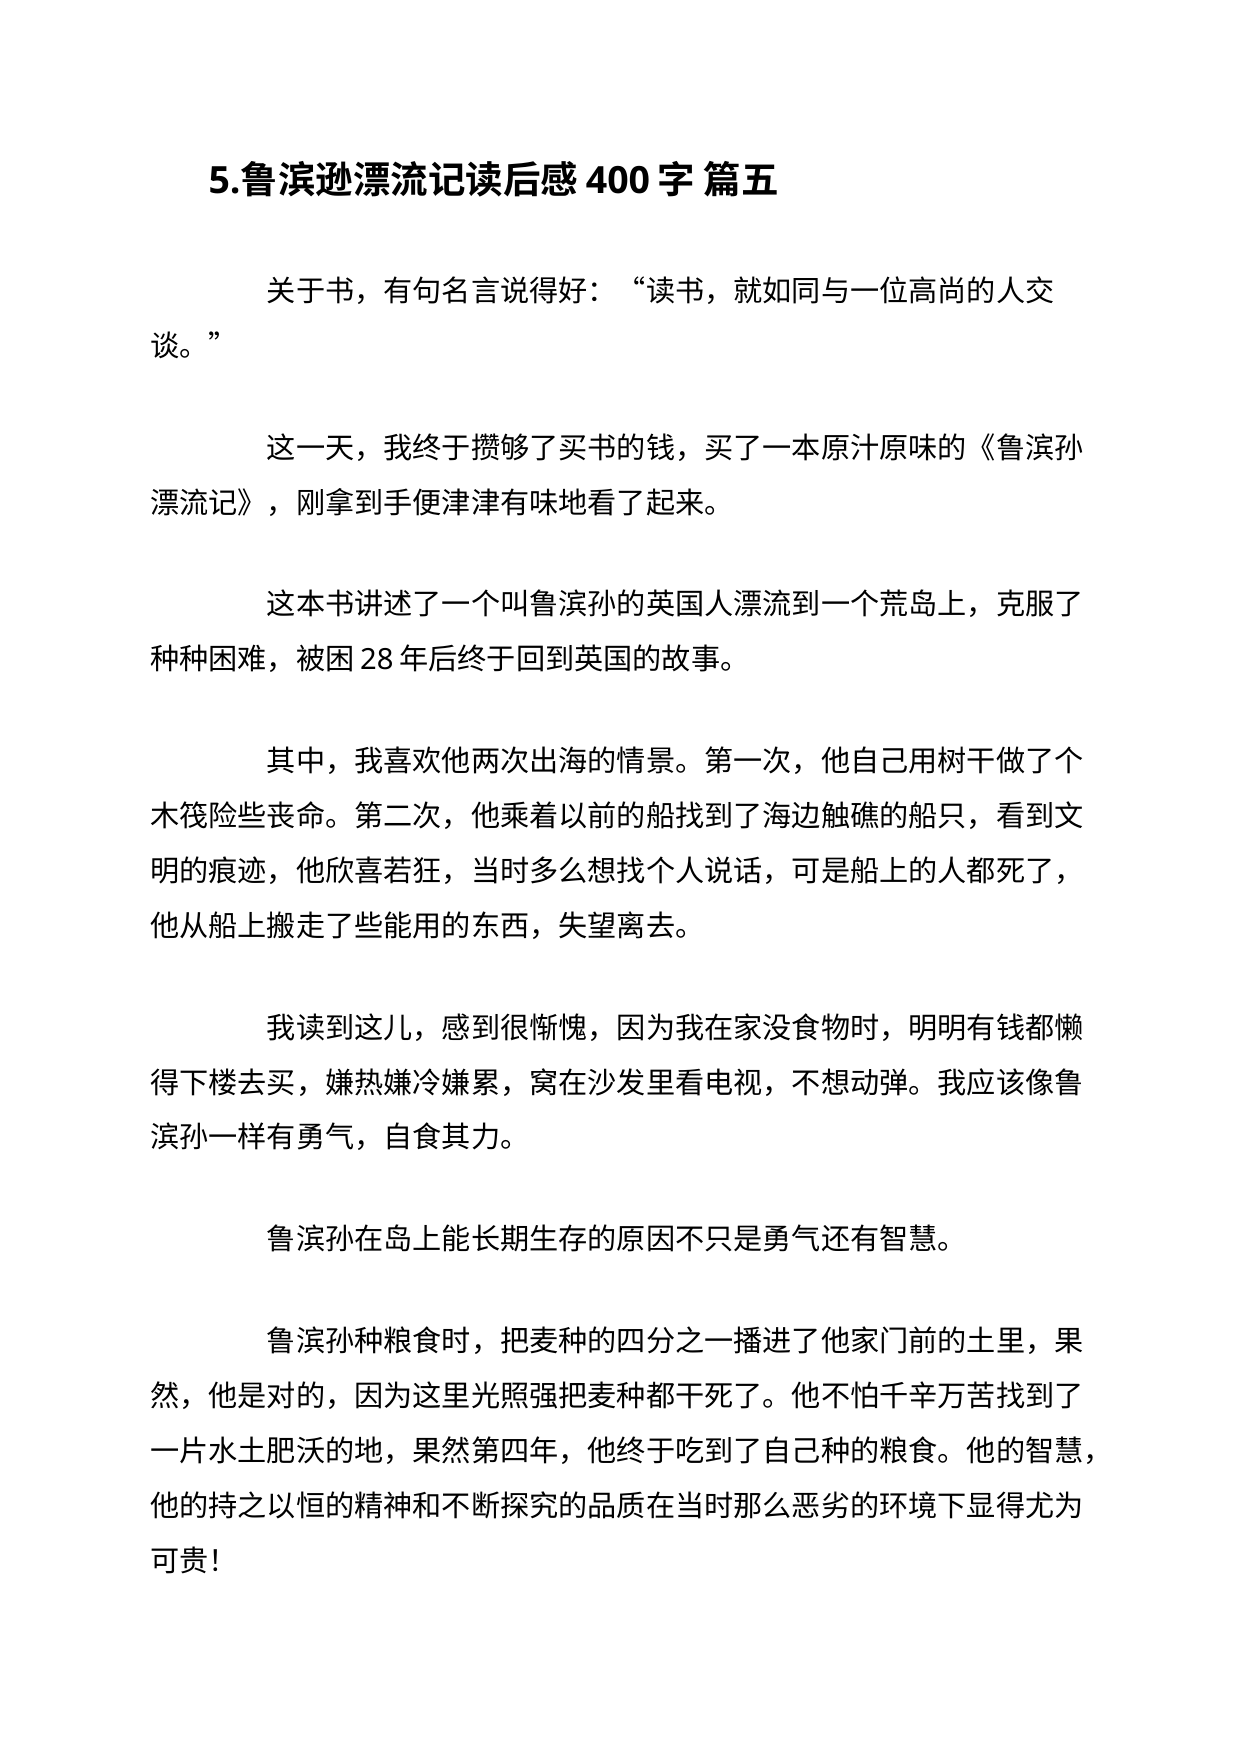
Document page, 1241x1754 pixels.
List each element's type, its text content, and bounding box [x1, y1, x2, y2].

text 鲁滨孙种粮食时，把麦种的四分之一播进了他家门前的土里，果然，他是对的，因为这里光照强把麦种都干死了。他不怕千辛万苦找到了一片水土肥沃的地，果然第四年，他终于吃到了自己种的粮食。他的智慧，他的持之以恒的精神和不断探究的品质在当时那么恶劣的环境下显得尤为可贵！ [150, 1318, 1090, 1579]
text 5.鲁滨逊漂流记读后感400字 篇五 [150, 150, 1090, 204]
text 其中，我喜欢他两次出海的情景。第一次，他自己用树干做了个木筏险些丧命。第二次，他乘着以前的船找到了海边触礁的船只，看到文明的痕迹，他欣喜若狂，当时多么想找个人说话，可是船上的人都死了，他从船上搬走了些能用的东西，失望离去。 [150, 738, 1090, 945]
text 鲁滨孙在岛上能长期生存的原因不只是勇气还有智慧。 [150, 1216, 1090, 1258]
text 这本书讲述了一个叫鲁滨孙的英国人漂流到一个荒岛上，克服了种种困难，被困28年后终于回到英国的故事。 [150, 581, 1090, 678]
text 我读到这儿，感到很惭愧，因为我在家没食物时，明明有钱都懒得下楼去买，嫌热嫌冷嫌累，窝在沙发里看电视，不想动弹。我应该像鲁滨孙一样有勇气，自食其力。 [150, 1004, 1090, 1156]
text 这一天，我终于攒够了买书的钱，买了一本原汁原味的《鲁滨孙漂流记》，刚拿到手便津津有味地看了起来。 [150, 424, 1090, 521]
text 关于书，有句名言说得好：“读书，就如同与一位高尚的人交谈。” [150, 268, 1090, 365]
